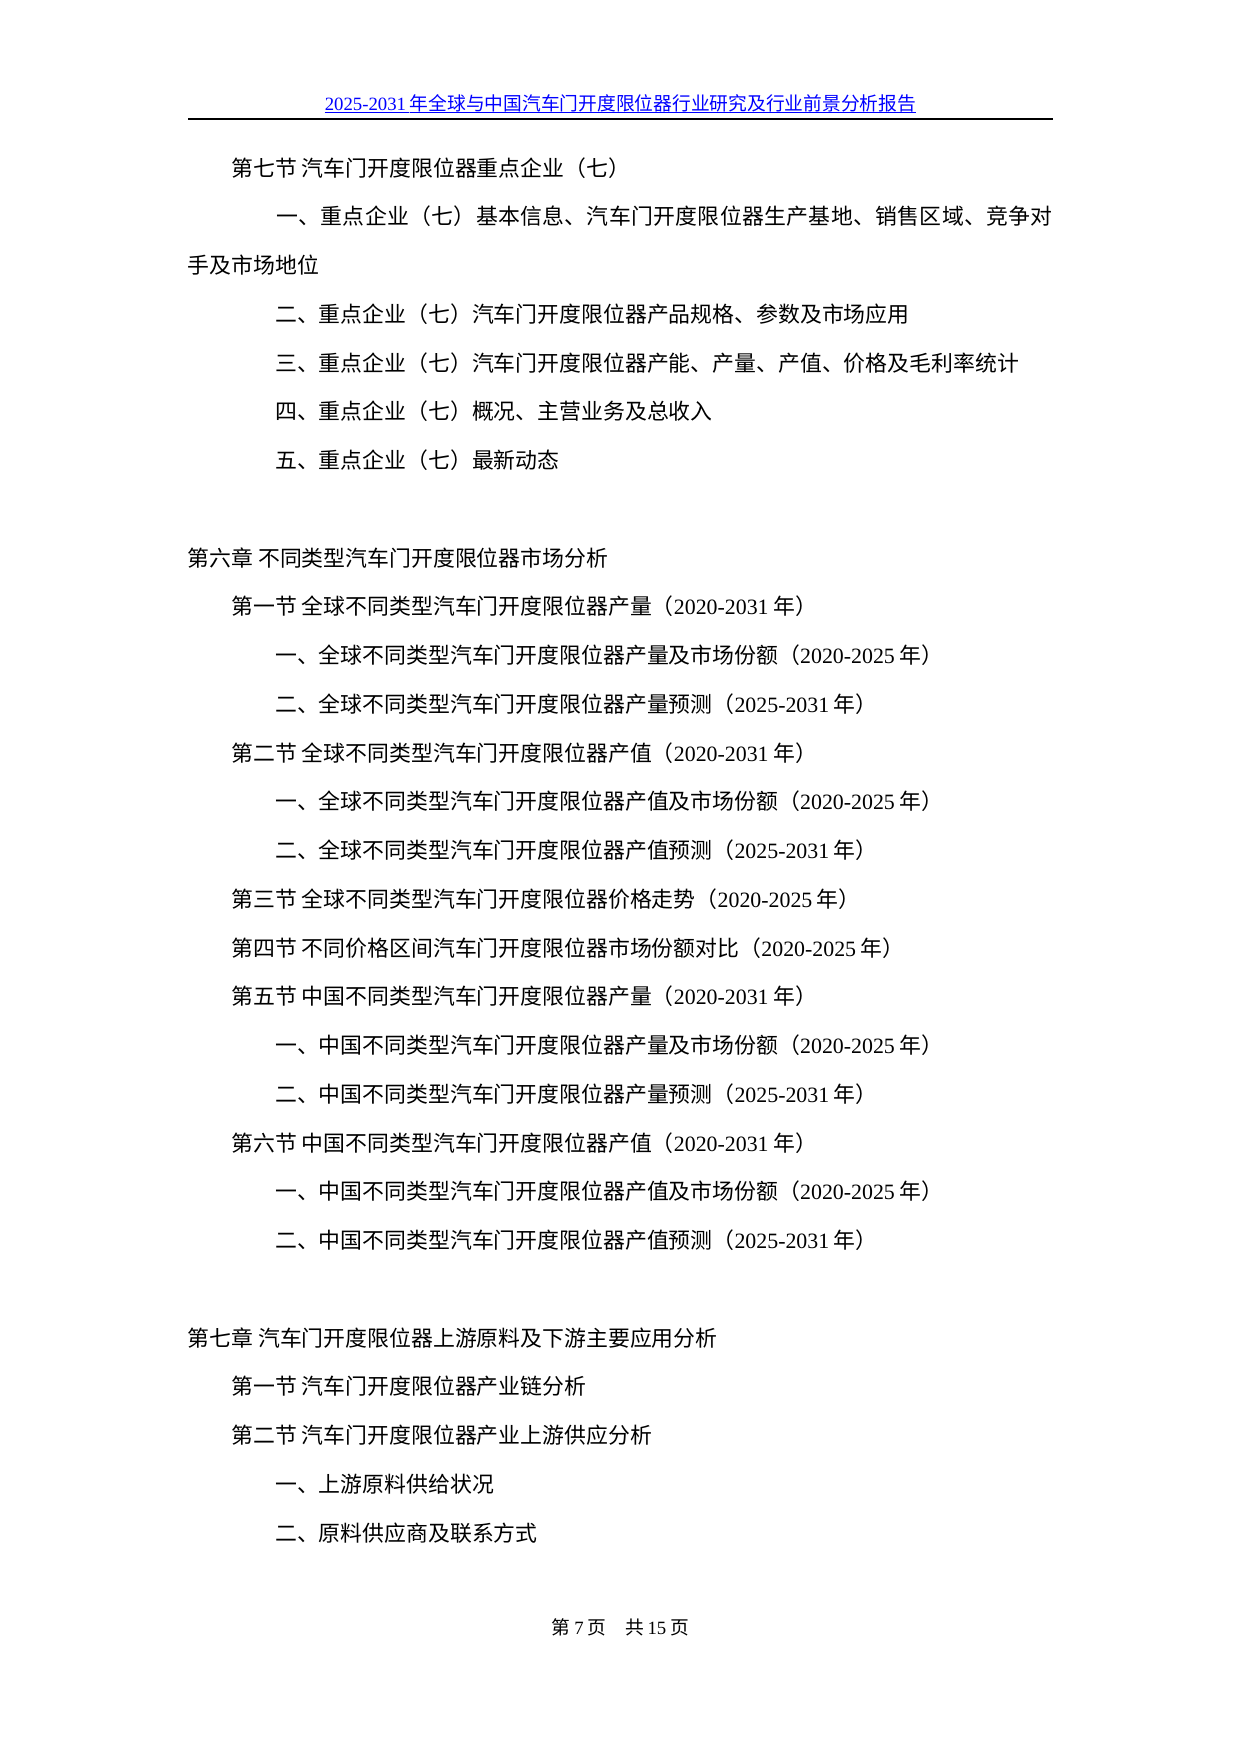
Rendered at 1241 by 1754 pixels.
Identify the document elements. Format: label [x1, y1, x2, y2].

text [187, 150, 1053, 1548]
